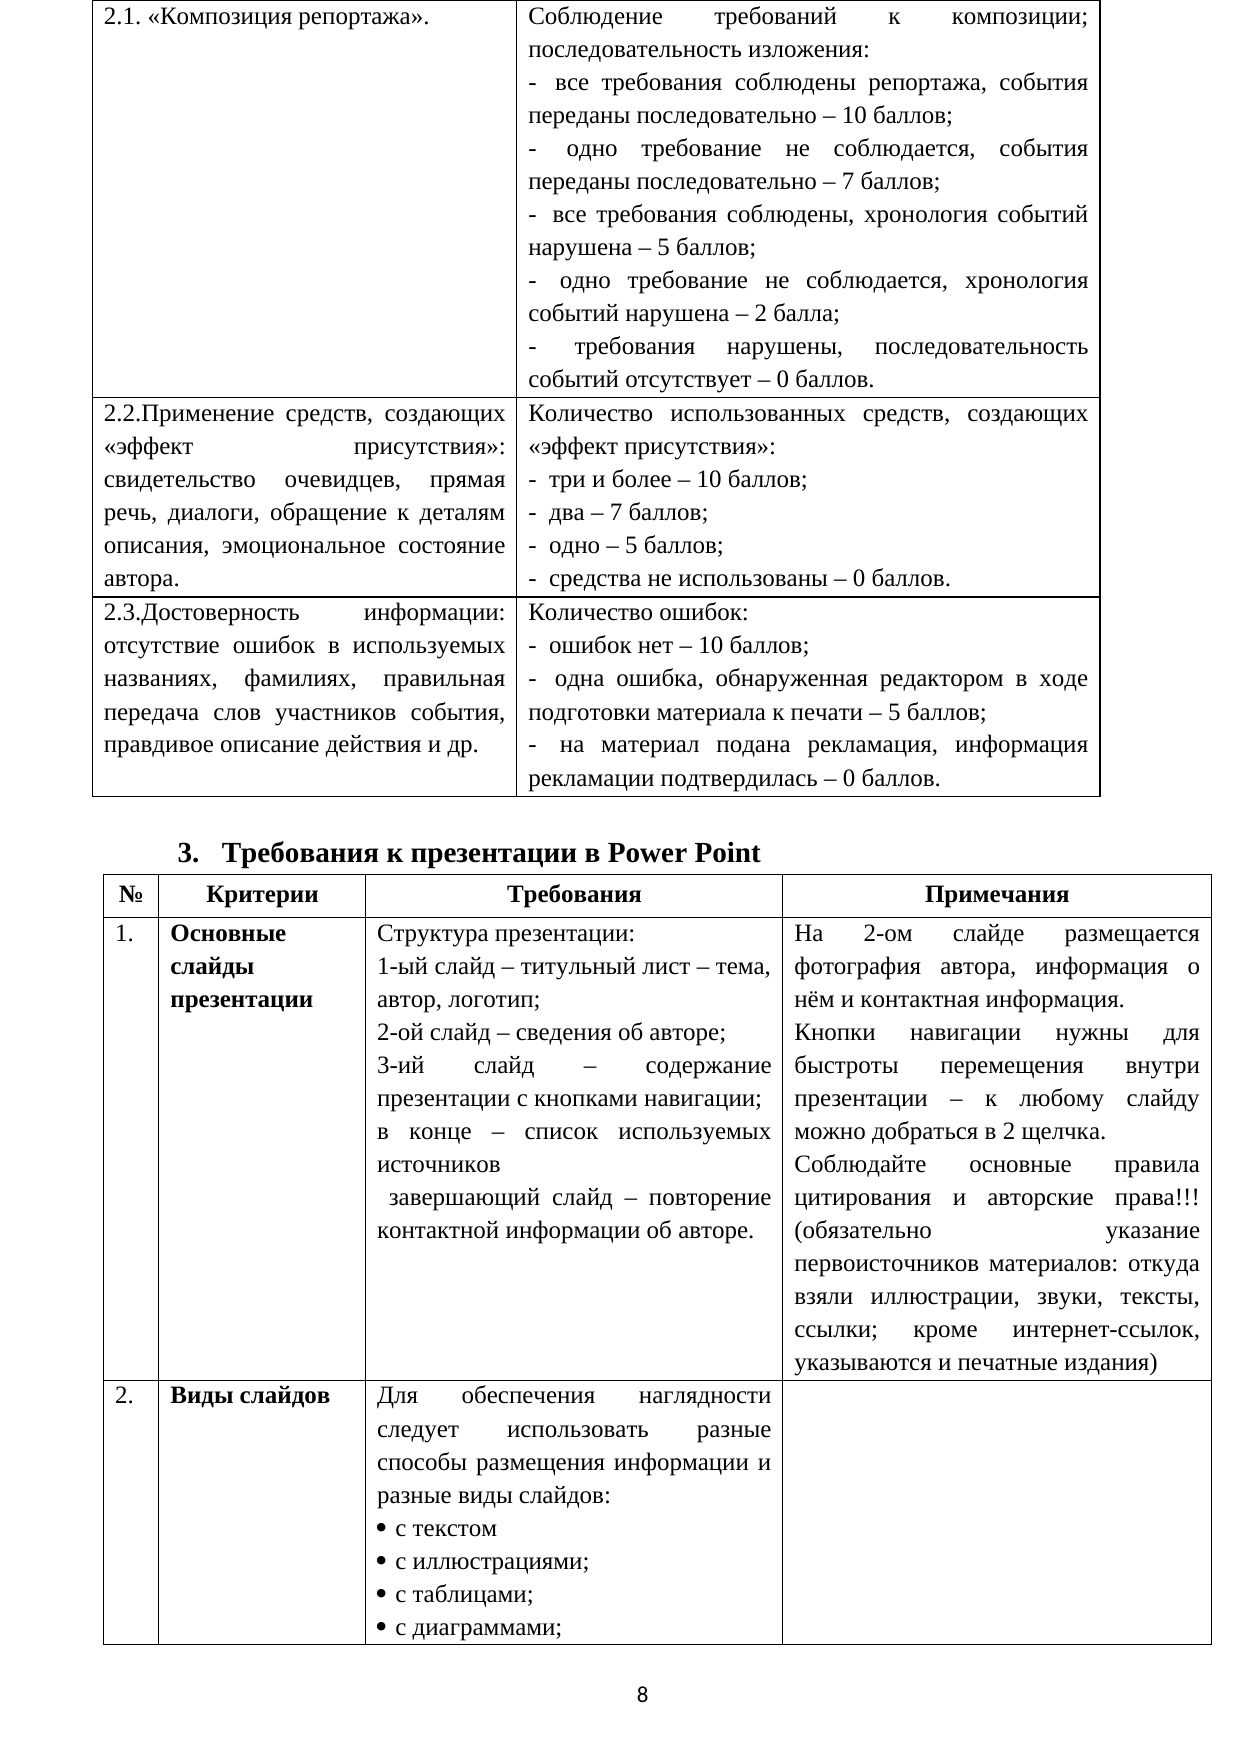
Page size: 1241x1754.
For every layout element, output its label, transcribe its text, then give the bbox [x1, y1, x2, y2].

table_cell [104, 1381, 158, 1644]
table_header Примечания [783, 875, 1211, 917]
table_cell Основные слайды презентации [159, 918, 365, 1379]
table_header Критерии [159, 875, 365, 917]
table_cell Виды слайдов [159, 1381, 365, 1644]
table_cell 2.1. «Композиция репортажа». [93, 1, 516, 397]
table_cell Структура презентации: 1-ый слайд – титульный лист – тема, автор, логотип; 2-ой слайд – сведения об авторе; 3-ий слайд – содержание презентации с кнопками навигации; в конце – список используемых источников завершающий слайд – повторение контактной информации об авторе. [366, 918, 782, 1379]
table_cell [783, 1381, 1211, 1644]
table_cell 2.3.Достоверность информации: отсутствие ошибок в используемых названиях, фамилиях, правильная передача слов участников события, правдивое описание действия и др. [93, 598, 516, 796]
table_cell Количество ошибок: - ошибок нет – 10 баллов; - одна ошибка, обнаруженная редактором в ходе подготовки материала к печати – 5 баллов; - на материал подана рекламация, информация рекламации подтвердилась – 0 баллов. [517, 598, 1099, 796]
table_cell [366, 1381, 782, 1644]
table_cell 2.2.Применение средств, создающих «эффект присутствия»: свидетельство очевидцев, прямая речь, диалоги, обращение к деталям описания, эмоциональное состояние автора. [93, 398, 516, 596]
table_cell Количество использованных средств, создающих «эффект присутствия»: - три и более – 10 баллов; - два – 7 баллов; - одно – 5 баллов; - средства не использованы – 0 баллов. [517, 398, 1099, 596]
table_cell Соблюдение требований к композиции; последовательность изложения: - все требования соблюдены репортажа, события переданы последовательно – 10 баллов; - одно требование не соблюдается, события переданы последовательно – 7 баллов; - все требования соблюдены, хронология событий нарушена – 5 баллов; - одно требование не соблюдается, хронология событий нарушена – 2 балла; - требования нарушены, последовательность событий отсутствует – 0 баллов. [517, 1, 1099, 397]
table_cell На 2-ом слайде размещается фотография автора, информация о нём и контактная информация. Кнопки навигации нужны для быстроты перемещения внутри презентации – к любому слайду можно добраться в 2 щелчка. Соблюдайте основные правила цитирования и авторские права!!! (обязательно указание первоисточников материалов: откуда взяли иллюстрации, звуки, тексты, ссылки; кроме интернет-ссылок, указываются и печатные издания) [783, 918, 1211, 1379]
list Требования к презентации в Power Point [103, 835, 1181, 869]
table_header Требования [366, 875, 782, 917]
table_cell [104, 918, 158, 1379]
table_header № [104, 875, 158, 917]
